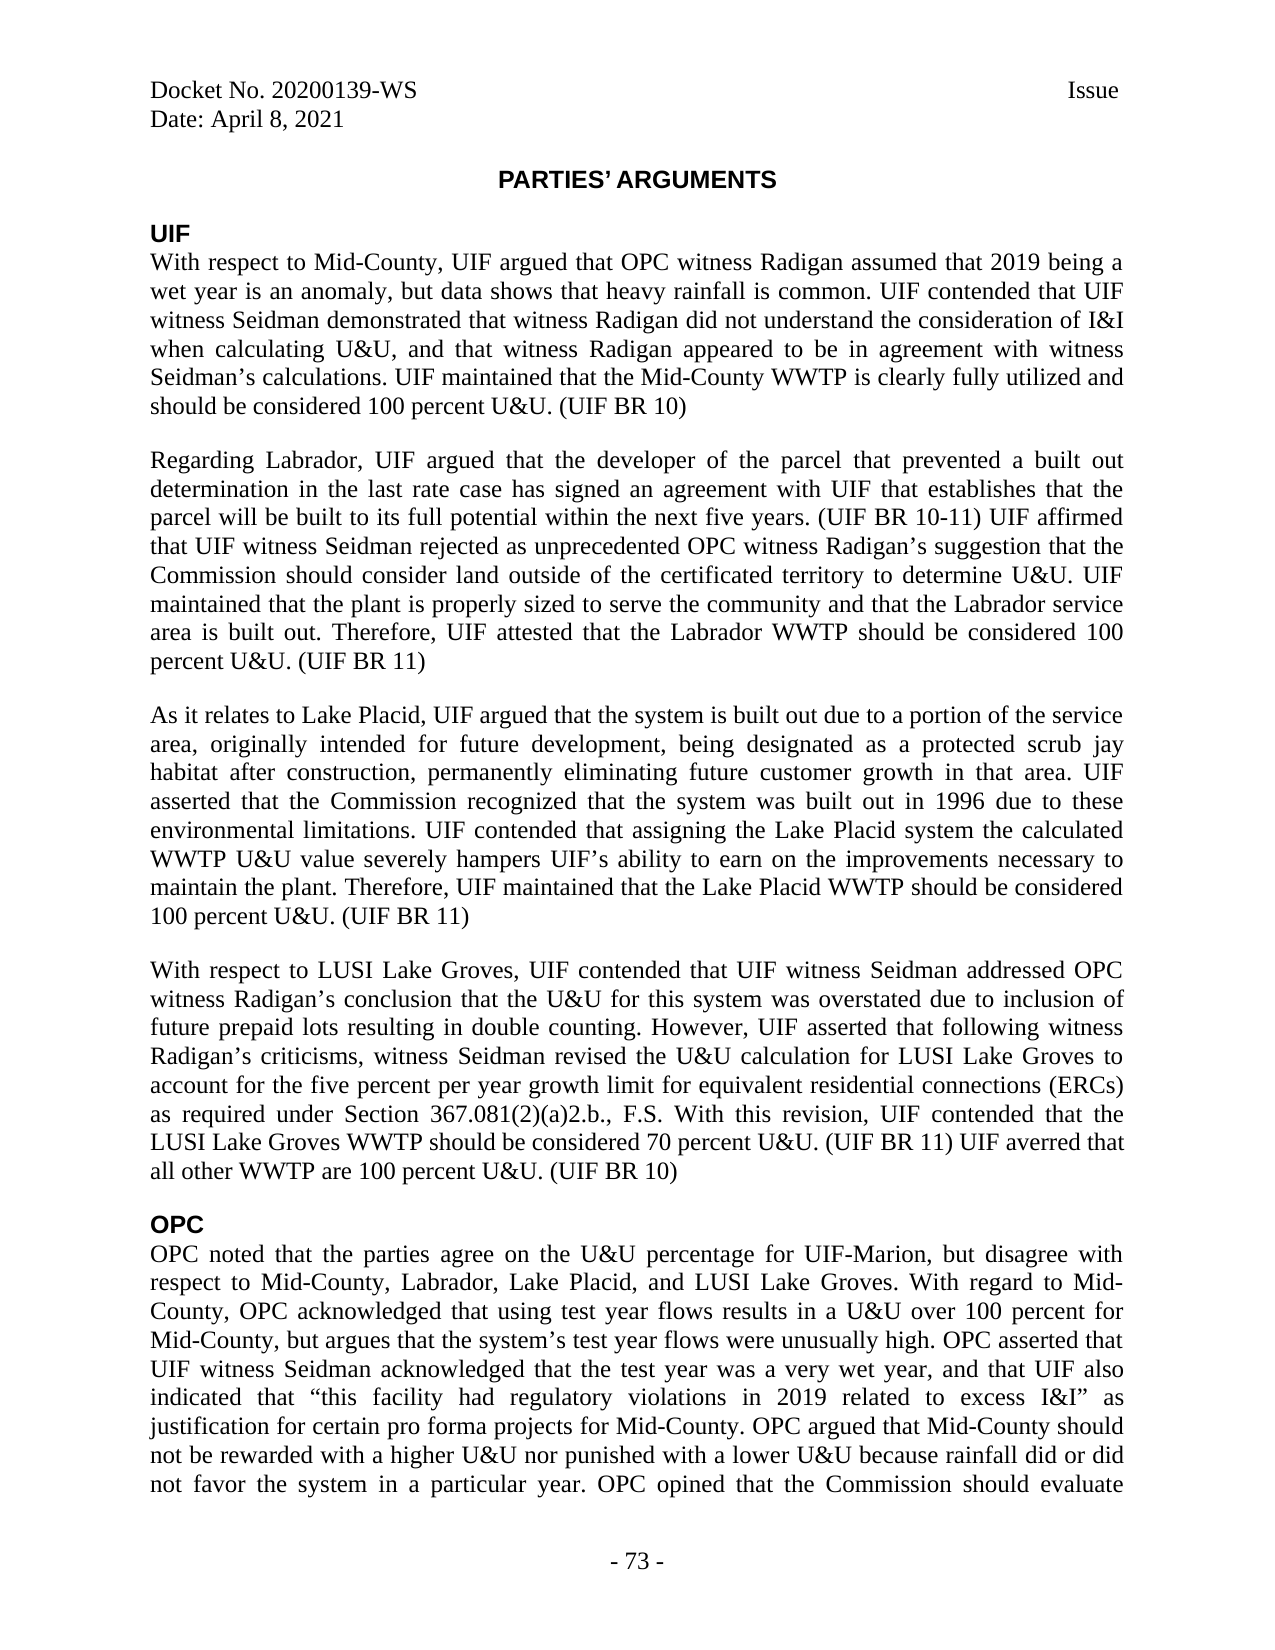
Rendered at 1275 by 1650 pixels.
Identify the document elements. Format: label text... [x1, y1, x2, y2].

subtitle PARTIES’ ARGUMENTS [150, 165, 1125, 194]
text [150, 1239, 1125, 1497]
text Regarding Labrador, UIF argued that the developer of the parcel that prevented a built out determination in the last rate case has signed an agreement with UIF that establishes that the parcel will be built to its full potential within the next five years. (UIF BR 10-11) UIF affirmed that UIF witness Seidman rejected as unprecedented OPC witness Radigan’s suggestion that the Commission should consider land outside of the certificated territory to determine U&U. UIF maintained that the plant is properly sized to serve the community and that the Labrador service area is built out. Therefore, UIF attested that the Labrador WWTP should be considered 100 percent U&U. (UIF BR 11) [150, 445, 1125, 675]
subtitle OPC [150, 1210, 1125, 1239]
subtitle UIF [150, 219, 1125, 247]
text With respect to LUSI Lake Groves, UIF contended that UIF witness Seidman addressed OPC witness Radigan’s conclusion that the U&U for this system was overstated due to inclusion of future prepaid lots resulting in double counting. However, UIF asserted that following witness Radigan’s criticisms, witness Seidman revised the U&U calculation for LUSI Lake Groves to account for the five percent per year growth limit for equivalent residential connections (ERCs) as required under Section 367.081(2)(a)2.b., F.S. With this revision, UIF contended that the LUSI Lake Groves WWTP should be considered 70 percent U&U. (UIF BR 11) UIF averred that all other WWTP are 100 percent U&U. (UIF BR 10) [150, 955, 1125, 1185]
text As it relates to Lake Placid, UIF argued that the system is built out due to a portion of the service area, originally intended for future development, being designated as a protected scrub jay habitat after construction, permanently eliminating future customer growth in that area. UIF asserted that the Commission recognized that the system was built out in 1996 due to these environmental limitations. UIF contended that assigning the Lake Placid system the calculated WWTP U&U value severely hampers UIF’s ability to earn on the improvements necessary to maintain the plant. Therefore, UIF maintained that the Lake Placid WWTP should be considered 100 percent U&U. (UIF BR 11) [150, 700, 1125, 930]
text With respect to Mid-County, UIF argued that OPC witness Radigan assumed that 2019 being a wet year is an anomaly, but data shows that heavy rainfall is common. UIF contended that UIF witness Seidman demonstrated that witness Radigan did not understand the consideration of I&I when calculating U&U, and that witness Radigan appeared to be in agreement with witness Seidman’s calculations. UIF maintained that the Mid-County WWTP is clearly fully utilized and should be considered 100 percent U&U. (UIF BR 10) [150, 247, 1125, 420]
